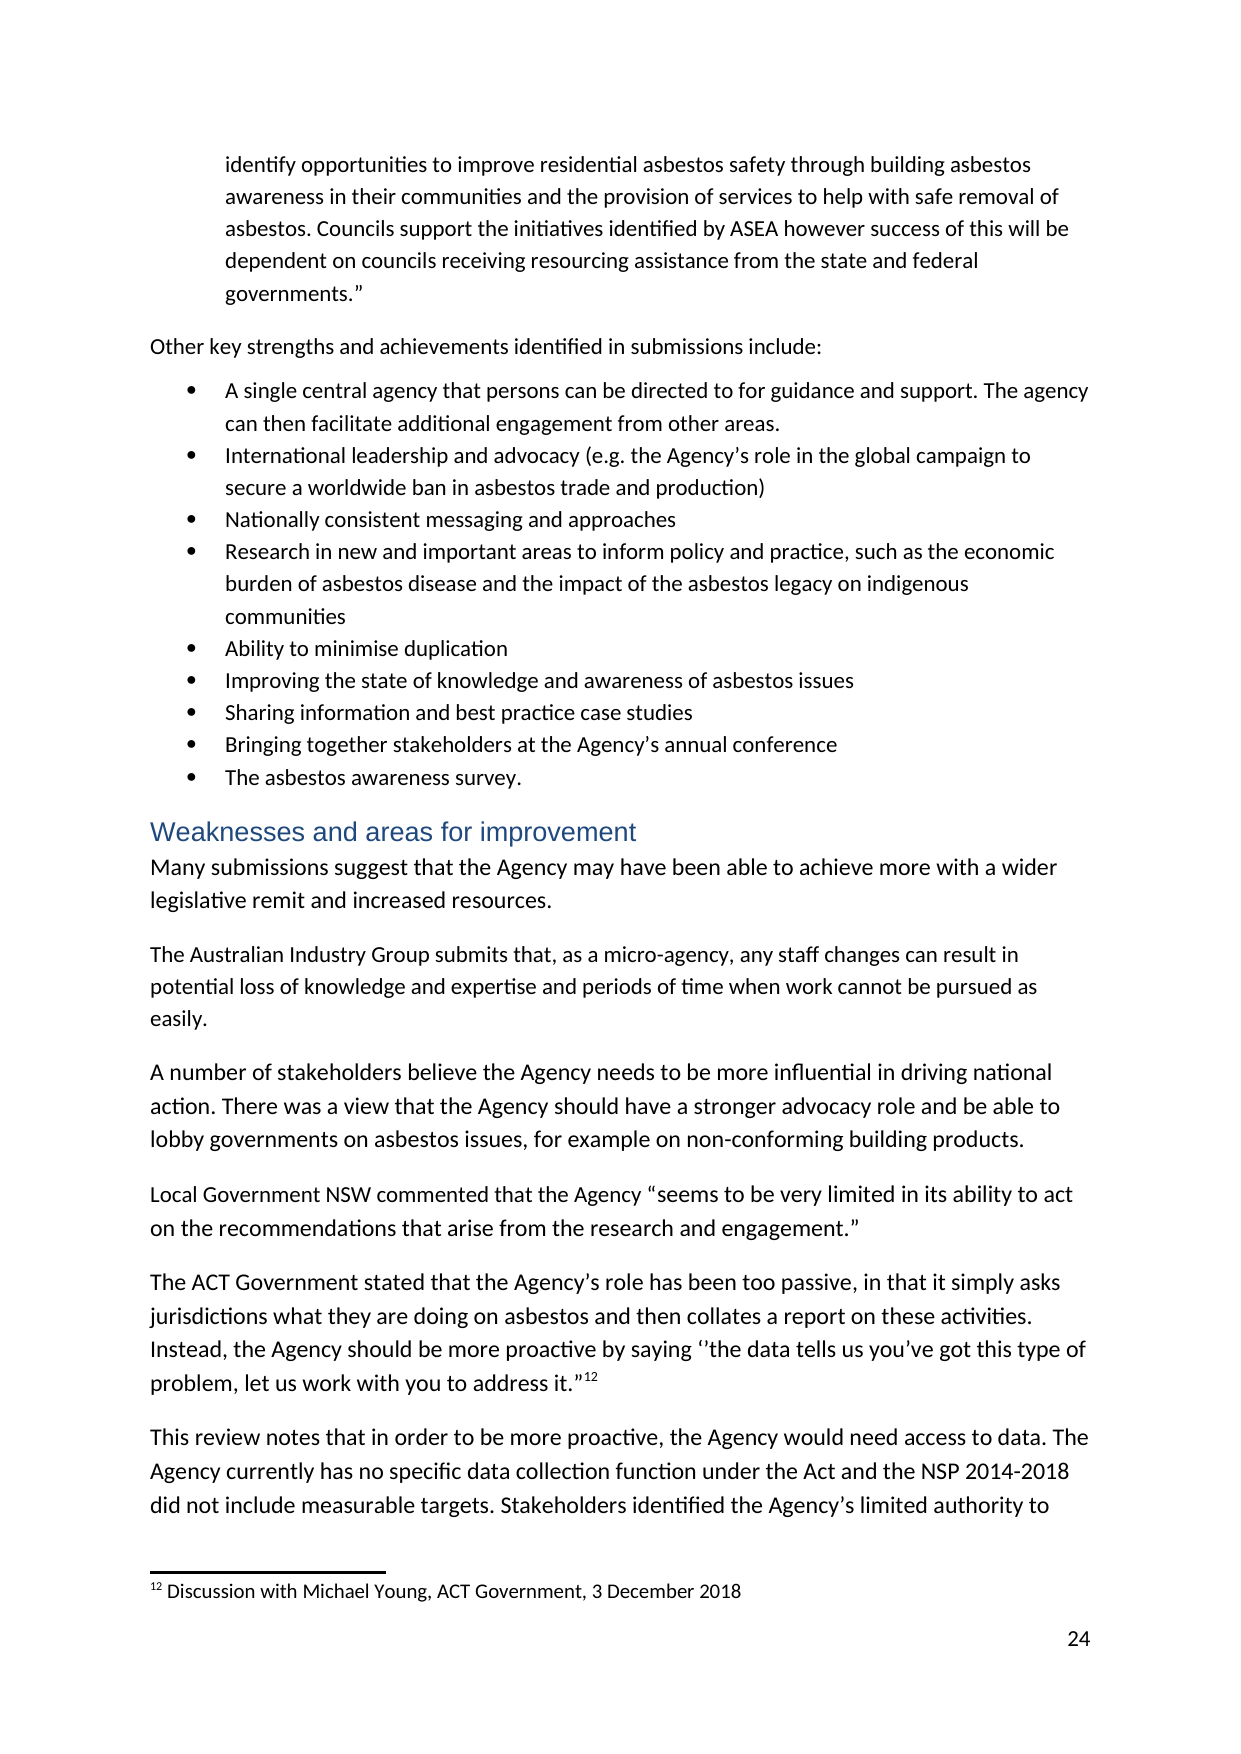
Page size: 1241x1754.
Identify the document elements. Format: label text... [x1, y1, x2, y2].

text Local Government NSW commented that the Agency “seems to be very limited in its ability to act on the recommendations that arise from the research and engagement.” [150, 1179, 1090, 1242]
list A single central agency that persons can be directed to for guidance and support. The agency can then facilitate additional engagement from other areas. [187, 376, 1090, 437]
text Other key strengths and achievements identified in submissions include: [150, 332, 1090, 360]
text A number of stakeholders believe the Agency needs to be more influential in driving national action. There was a view that the Agency should have a stronger advocacy role and be able to lobby governments on asbestos issues, for example on non-conforming building products. [150, 1057, 1090, 1154]
list The asbestos awareness survey. [187, 763, 1090, 791]
text Many submissions suggest that the Agency may have been able to achieve more with a wider legislative remit and increased resources. [150, 852, 1090, 914]
list Bringing together stakeholders at the Agency’s annual conference [187, 731, 1090, 758]
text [225, 150, 1090, 307]
list Research in new and important areas to inform policy and practice, such as the economic burden of asbestos disease and the impact of the asbestos legacy on indigenous communities [187, 537, 1090, 630]
list Nationally consistent messaging and approaches [187, 505, 1090, 533]
text The Australian Industry Group submits that, as a micro-agency, any staff changes can result in potential loss of knowledge and expertise and periods of time when work cannot be pursued as easily. [150, 940, 1090, 1032]
subtitle Weaknesses and areas for improvement [150, 816, 1090, 847]
text The ACT Government stated that the Agency’s role has been too passive, in that it simply asks jurisdictions what they are doing on asbestos and then collates a report on these activities. Instead, the Agency should be more proactive by saying ‘’the data tells us you’ve got this type of problem, let us work with you to address it.” [150, 1267, 1090, 1397]
list Improving the state of knowledge and awareness of asbestos issues [187, 666, 1090, 694]
list Ability to minimise duplication [187, 634, 1090, 662]
list Sharing information and best practice case studies [187, 698, 1090, 726]
list International leadership and advocacy (e.g. the Agency’s role in the global campaign to secure a worldwide ban in asbestos trade and production) [187, 441, 1090, 501]
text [150, 1422, 1090, 1519]
